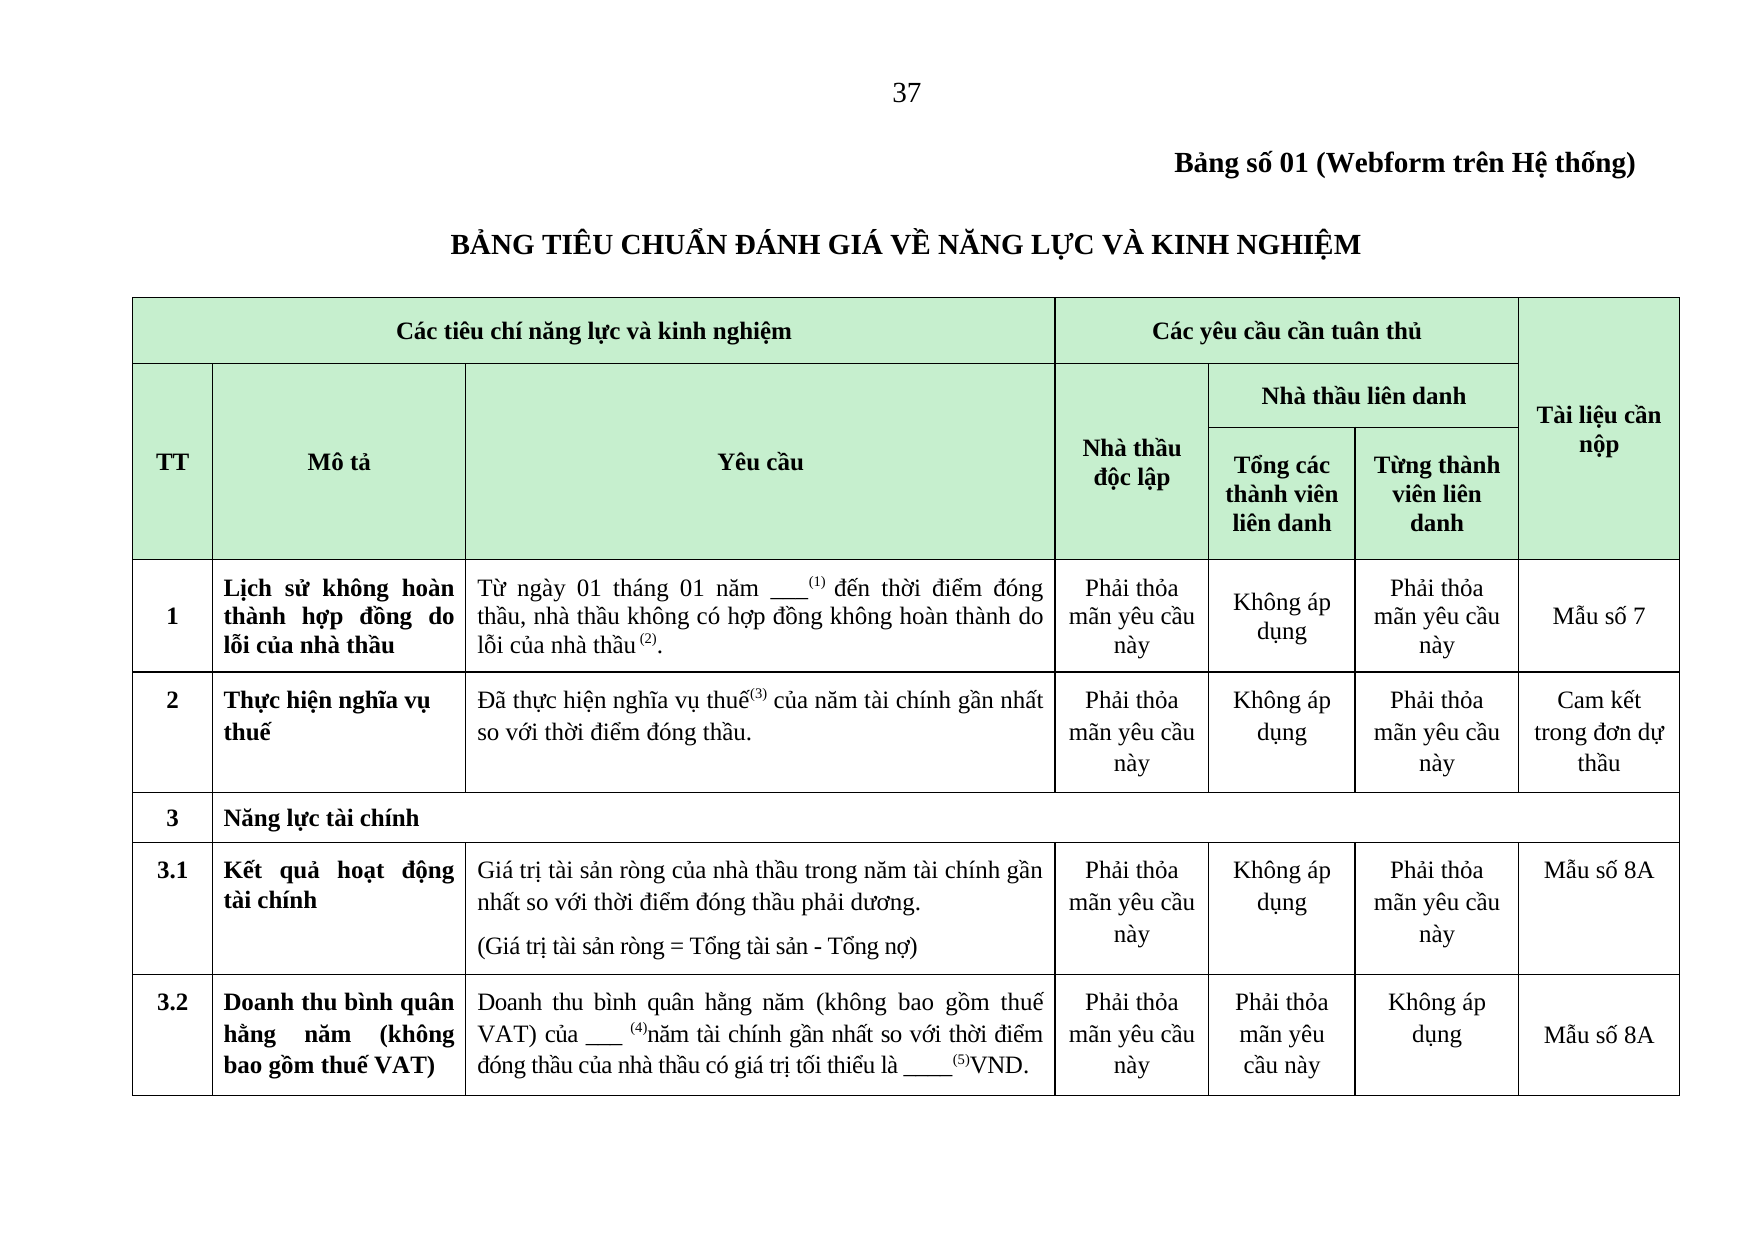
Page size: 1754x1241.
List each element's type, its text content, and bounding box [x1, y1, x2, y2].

table_cell Cam kết trong đơn dự thầu [1519, 673, 1679, 792]
table_cell 3 [133, 793, 212, 842]
table_cell Tài liệu cần nộp [1519, 298, 1679, 559]
table_cell Mô tả [213, 364, 465, 559]
table_cell Phải thỏa mãn yêu cầu này [1056, 673, 1208, 792]
table_cell Mẫu số 8A [1519, 843, 1679, 974]
table_cell Mẫu số 8A [1519, 975, 1679, 1095]
table_cell Thực hiện nghĩa vụ thuế [213, 673, 465, 792]
table_cell Mẫu số 7 [1519, 560, 1679, 671]
table_cell Kết quả hoạt động tài chính [213, 843, 465, 974]
table_cell Nhà thầu liên danh [1209, 364, 1518, 427]
table_cell Từng thành viên liên danh [1356, 428, 1518, 559]
table_cell Phải thỏa mãn yêu cầu này [1056, 843, 1208, 974]
table_cell Phải thỏa mãn yêu cầu này [1056, 560, 1208, 671]
table_cell Các tiêu chí năng lực và kinh nghiệm [133, 298, 1054, 363]
table_cell Tổng các thành viên liên danh [1209, 428, 1354, 559]
table_cell Giá trị tài sản ròng của nhà thầu trong năm tài chính gần nhất so với thời điểm đóng thầu phải dương. (Giá trị tài sản ròng = Tổng tài sản - Tổng nợ) [466, 843, 1054, 974]
text Bảng số 01 (Webform trên Hệ thống) [207, 145, 1636, 179]
table_cell Doanh thu bình quân hằng năm (không bao gồm thuế VAT) của ___ (4)năm tài chính gần nhất so với thời điểm đóng thầu của nhà thầu có giá trị tối thiểu là ____(5)VND. [466, 975, 1054, 1095]
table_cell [1056, 975, 1208, 1095]
table_cell Không áp dụng [1209, 560, 1354, 671]
table_cell Yêu cầu [466, 364, 1054, 559]
table_cell Lịch sử không hoàn thành hợp đồng do lỗi của nhà thầu [213, 560, 465, 671]
table_cell TT [133, 364, 212, 559]
table_cell Phải thỏa mãn yêu cầu này [1356, 560, 1518, 671]
table_cell 1 [133, 560, 212, 671]
table_cell Từ ngày 01 tháng 01 năm ___(1) đến thời điểm đóng thầu, nhà thầu không có hợp đồng không hoàn thành do lỗi của nhà thầu (2). [466, 560, 1054, 671]
table_cell Năng lực tài chính [213, 793, 1679, 842]
table_header BẢNG TIÊU CHUẨN ĐÁNH GIÁ VỀ NĂNG LỰC VÀ KINH NGHIỆM [133, 191, 1679, 297]
table_cell Không áp dụng [1209, 843, 1354, 974]
table_cell Phải thỏa mãn yêu cầu này [1356, 843, 1518, 974]
table_cell Nhà thầu độc lập [1056, 364, 1208, 559]
table_cell 3.1 [133, 843, 212, 974]
table_cell Không áp dụng [1209, 673, 1354, 792]
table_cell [1209, 975, 1354, 1095]
table_cell Doanh thu bình quân hằng năm (không bao gồm thuế VAT) [213, 975, 465, 1095]
table_cell 3.2 [133, 975, 212, 1095]
table_cell Phải thỏa mãn yêu cầu này [1356, 673, 1518, 792]
table_cell 2 [133, 673, 212, 792]
table_cell Đã thực hiện nghĩa vụ thuế(3) của năm tài chính gần nhất so với thời điểm đóng thầu. [466, 673, 1054, 792]
table_cell Không áp dụng [1356, 975, 1518, 1095]
table_cell Các yêu cầu cần tuân thủ [1056, 298, 1518, 363]
